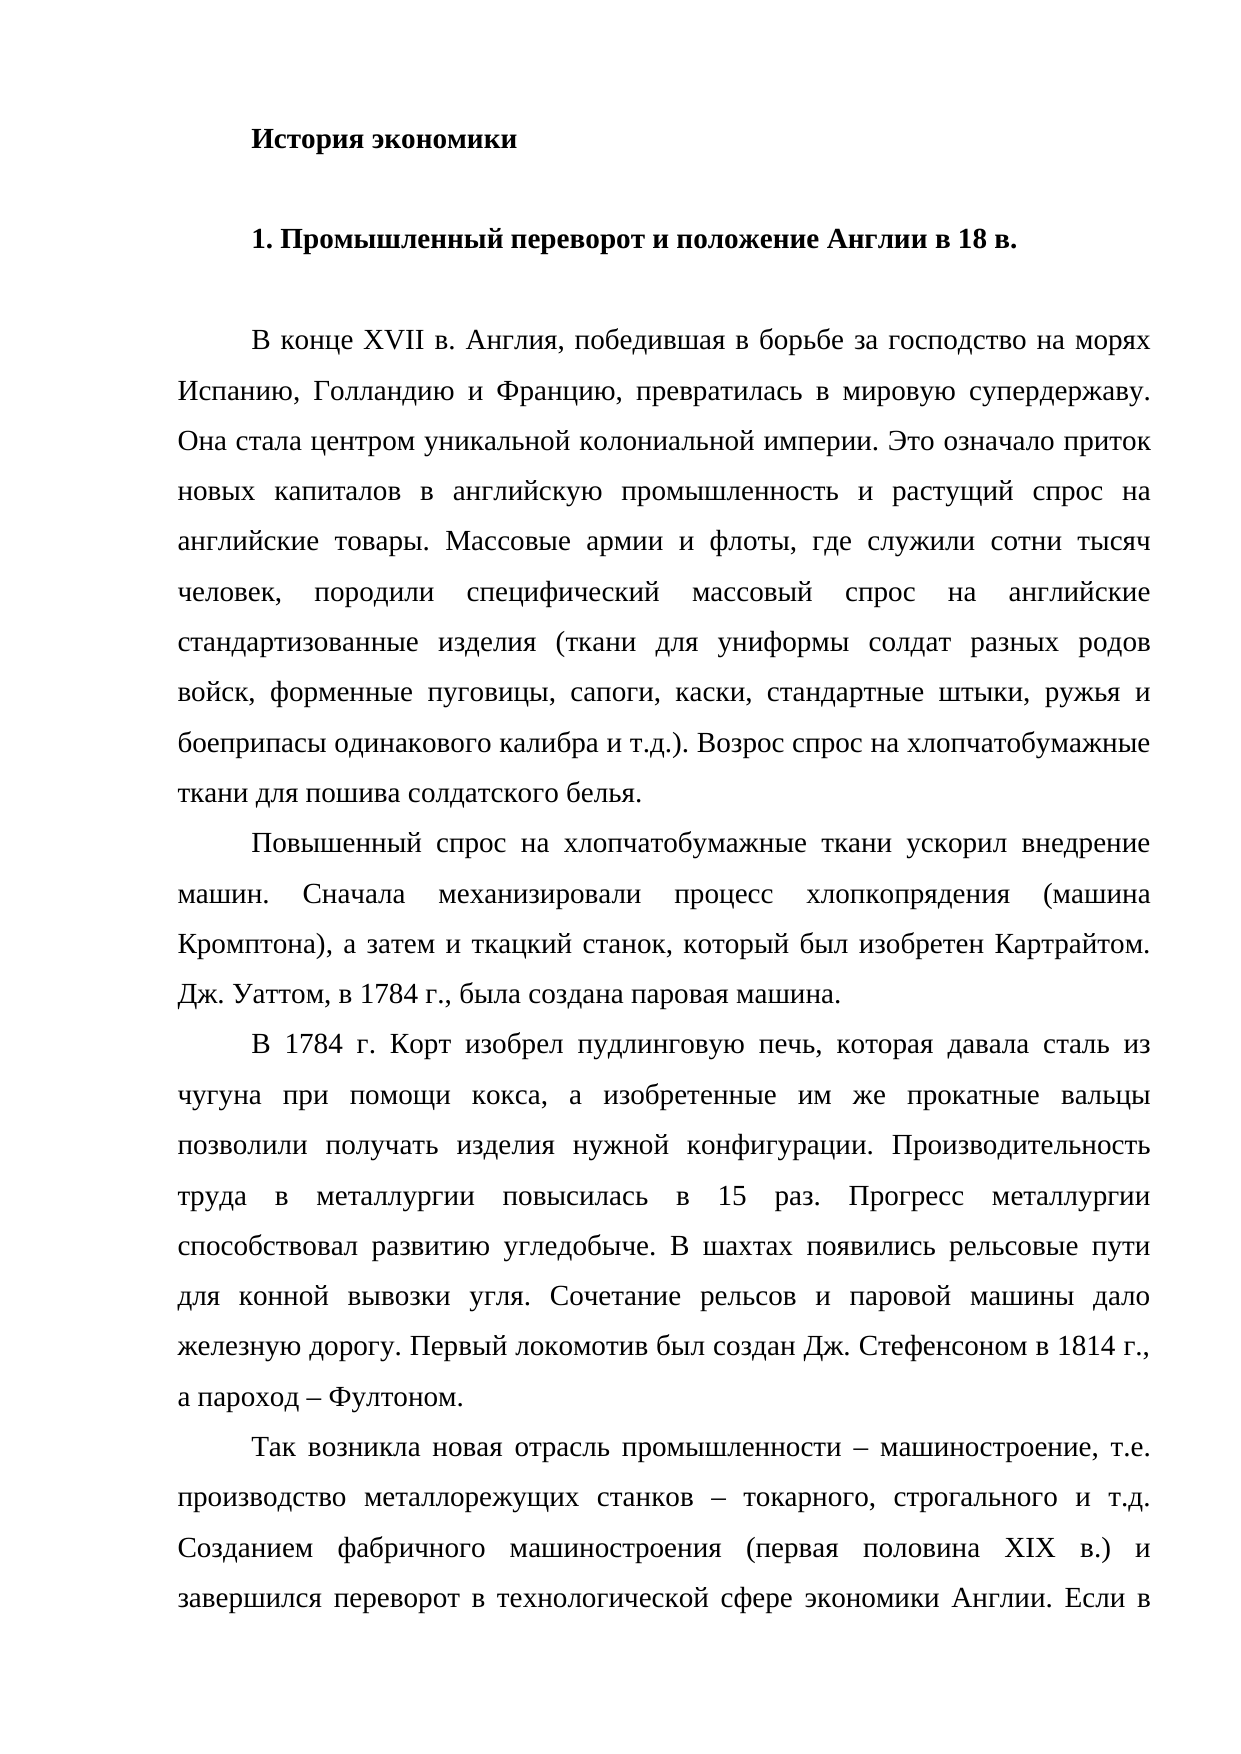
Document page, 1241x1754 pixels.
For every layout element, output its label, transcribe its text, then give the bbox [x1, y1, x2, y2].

text Повышенный спрос на хлопчатобумажные ткани ускорил внедрение машин. Сначала механизировали процесс хлопкопрядения (машина Кромптона), а затем и ткацкий станок, который был изобретен Картрайтом. Дж. Уаттом, в 1784 г., была создана паровая машина. [177, 825, 1152, 1010]
text История экономики [177, 121, 1152, 154]
text В 1784 г. Корт изобрел пудлинговую печь, которая давала сталь из чугуна при помощи кокса, а изобретенные им же прокатные вальцы позволили получать изделия нужной конфигурации. Производительность труда в металлургии повысилась в 15 раз. Прогресс металлургии способствовал развитию угледобыче. В шахтах появились рельсовые пути для конной вывозки угля. Сочетание рельсов и паровой машины дало железную дорогу. Первый локомотив был создан Дж. Стефенсоном в 1814 г., а пароход – Фултоном. [177, 1027, 1152, 1412]
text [177, 1429, 1152, 1614]
text В конце XVII в. Англия, победившая в борьбе за господство на морях Испанию, Голландию и Францию, превратилась в мировую супердержаву. Она стала центром уникальной колониальной империи. Это означало приток новых капиталов в английскую промышленность и растущий спрос на английские товары. Массовые армии и флоты, где служили сотни тысяч человек, породили специфический массовый спрос на английские стандартизованные изделия (ткани для униформы солдат разных родов войск, форменные пуговицы, сапоги, каски, стандартные штыки, ружья и боеприпасы одинакового калибра и т.д.). Возрос спрос на хлопчатобумажные ткани для пошива солдатского белья. [177, 322, 1152, 809]
text 1. Промышленный переворот и положение Англии в 18 в. [177, 222, 1152, 255]
